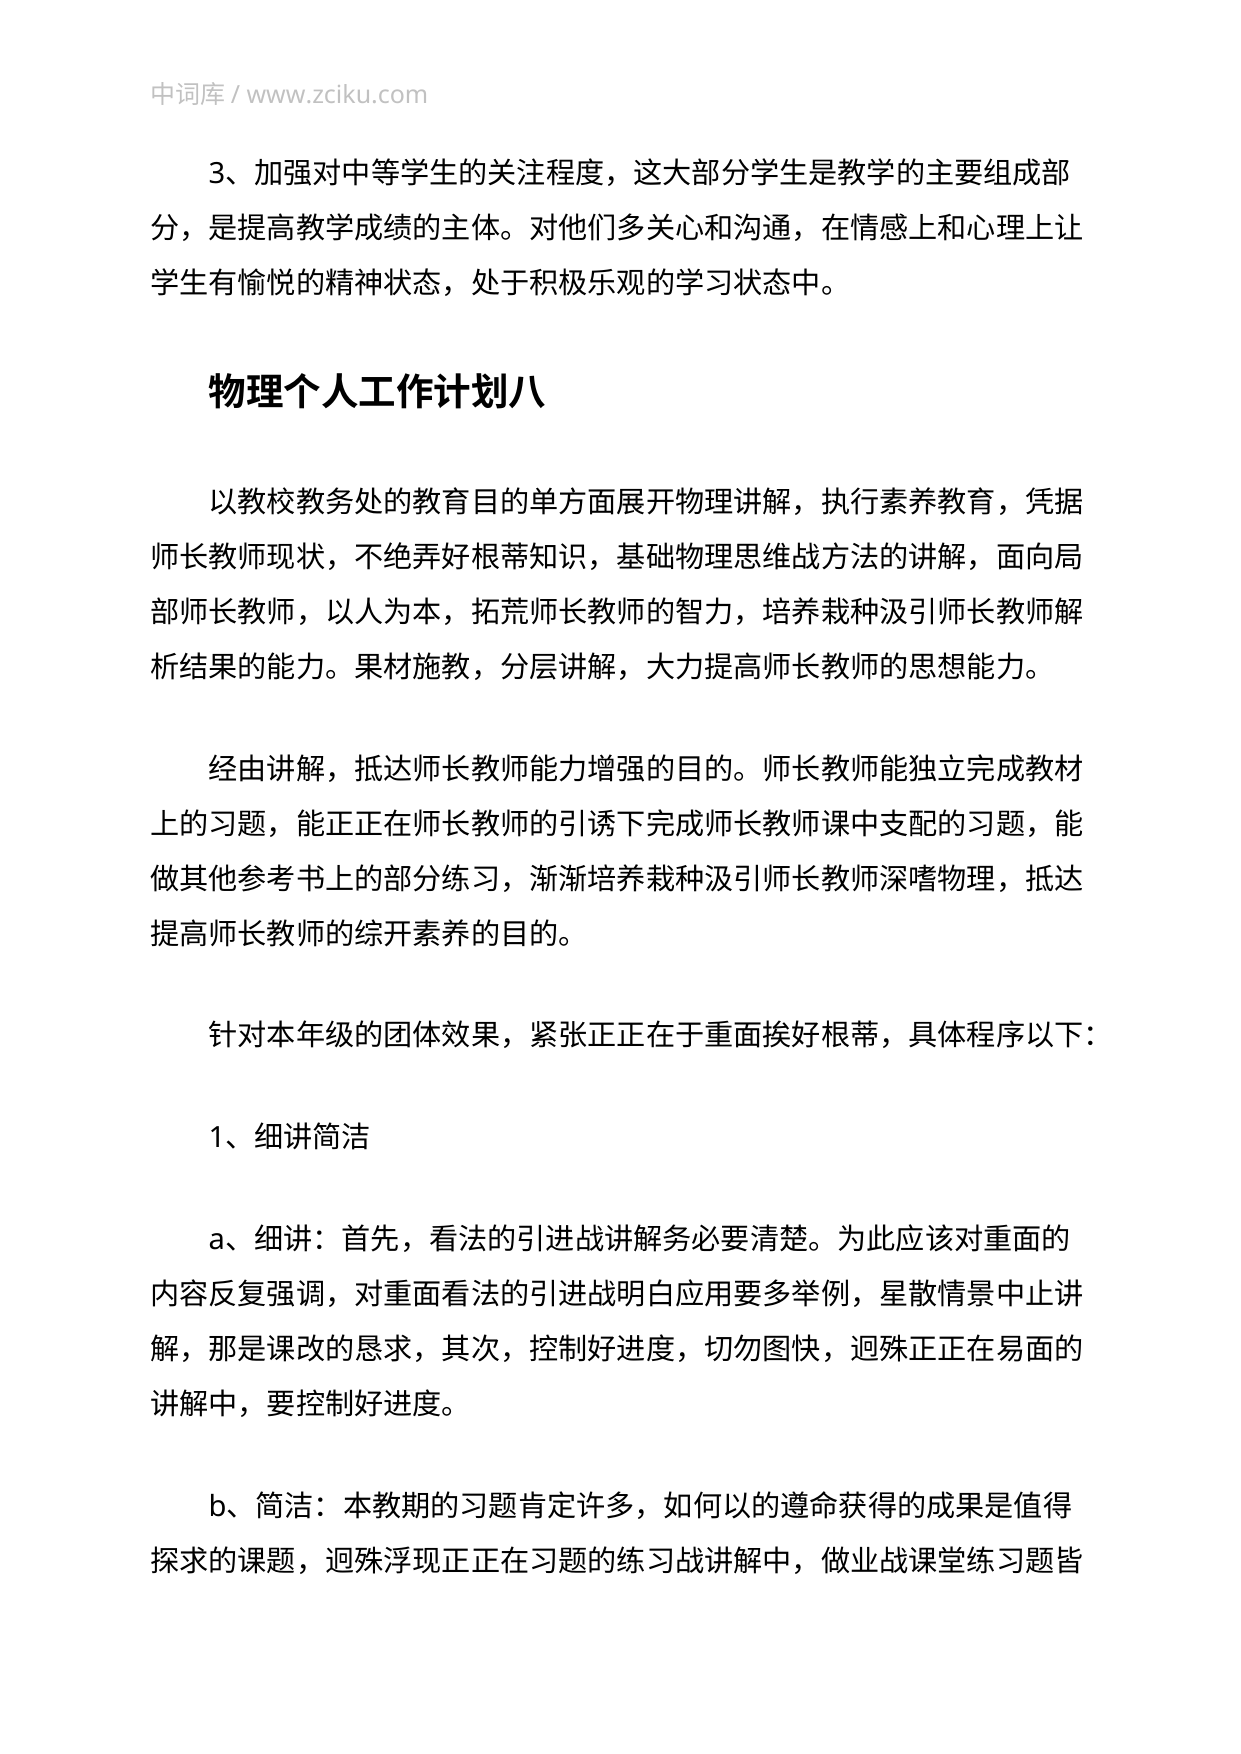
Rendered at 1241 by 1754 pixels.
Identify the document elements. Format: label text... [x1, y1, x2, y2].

text 经由讲解，抵达师长教师能力增强的目的。师长教师能独立完成教材上的习题，能正正在师长教师的引诱下完成师长教师课中支配的习题，能做其他参考书上的部分练习，渐渐培养栽种汲引师长教师深嗜物理，抵达提高师长教师的综开素养的目的。 [150, 746, 1090, 952]
text 物理个人工作计划八 [150, 362, 1090, 416]
text 针对本年级的团体效果，紧张正正在于重面挨好根蒂，具体程序以下： [150, 1012, 1090, 1054]
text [150, 1482, 1090, 1579]
text 1、细讲简洁 [150, 1114, 1090, 1156]
text a、细讲：首先，看法的引进战讲解务必要清楚。为此应该对重面的内容反复强调，对重面看法的引进战明白应用要多举例，星散情景中止讲解，那是课改的恳求，其次，控制好进度，切勿图快，迥殊正正在易面的讲解中，要控制好进度。 [150, 1216, 1090, 1423]
text 以教校教务处的教育目的单方面展开物理讲解，执行素养教育，凭据师长教师现状，不绝弄好根蒂知识，基础物理思维战方法的讲解，面向局部师长教师，以人为本，拓荒师长教师的智力，培养栽种汲引师长教师解析结果的能力。果材施教，分层讲解，大力提高师长教师的思想能力。 [150, 479, 1090, 686]
text 3、加强对中等学生的关注程度，这大部分学生是教学的主要组成部分，是提高教学成绩的主体。对他们多关心和沟通，在情感上和心理上让学生有愉悦的精神状态，处于积极乐观的学习状态中。 [150, 150, 1090, 302]
